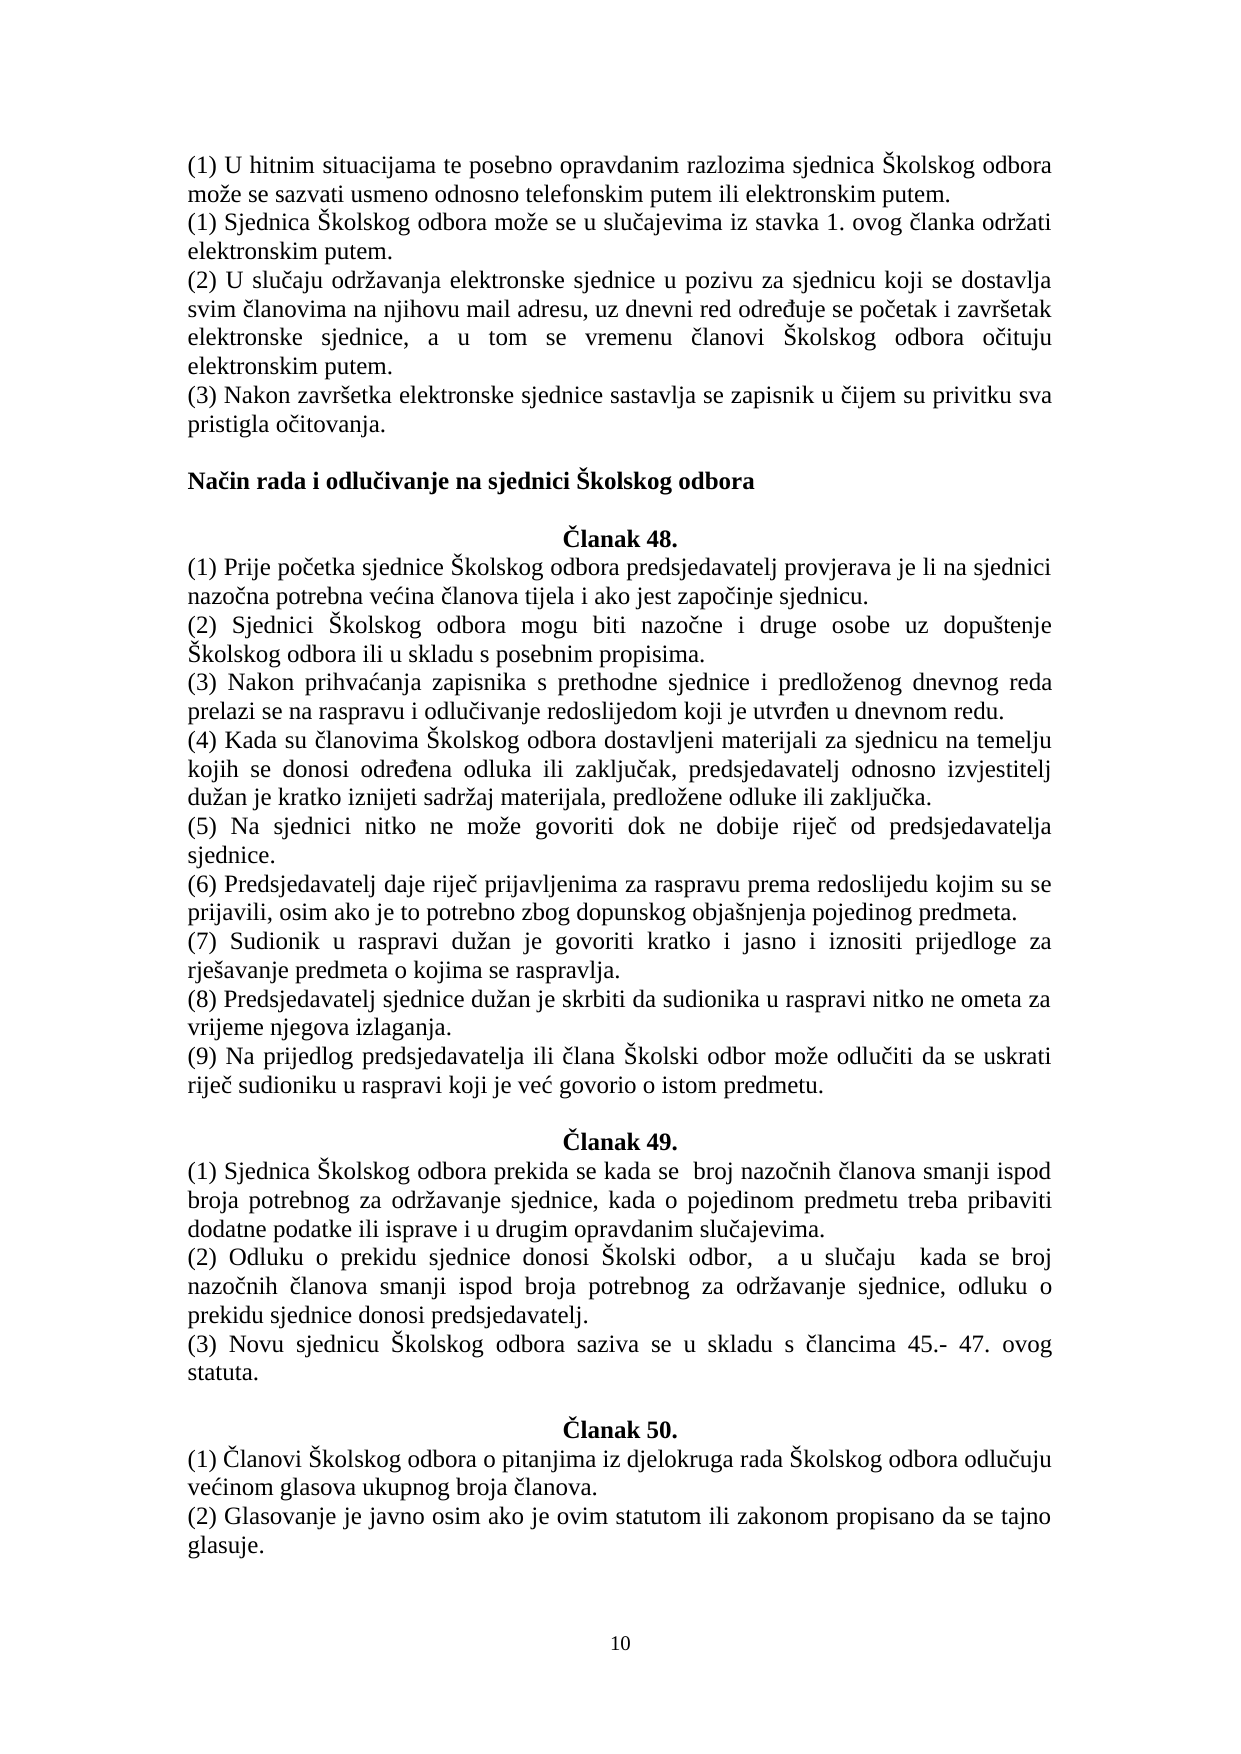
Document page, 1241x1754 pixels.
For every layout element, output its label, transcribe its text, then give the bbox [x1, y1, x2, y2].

text (1) Sjednica Školskog odbora prekida se kada se broj nazočnih članova smanji ispod broja potrebnog za održavanje sjednice, kada o pojedinom predmetu treba pribaviti dodatne podatke ili isprave i u drugim opravdanim slučajevima. [187, 1156, 1053, 1242]
text Članak 48. [187, 524, 1053, 552]
text (2) Sjednici Školskog odbora mogu biti nazočne i druge osobe uz dopuštenje Školskog odbora ili u skladu s posebnim propisima. [187, 610, 1053, 667]
text Članak 49. [187, 1127, 1053, 1156]
text (2) Odluku o prekidu sjednice donosi Školski odbor, a u slučaju kada se broj nazočnih članova smanji ispod broja potrebnog za održavanje sjednice, odluku o prekidu sjednice donosi predsjedavatelj. [187, 1242, 1053, 1329]
text (2) U slučaju održavanja elektronske sjednice u pozivu za sjednicu koji se dostavlja svim članovima na njihovu mail adresu, uz dnevni red određuje se početak i završetak elektronske sjednice, a u tom se vremenu članovi Školskog odbora očituju elektronskim putem. [187, 265, 1053, 380]
text (3) Nakon prihvaćanja zapisnika s prethodne sjednice i predloženog dnevnog reda prelazi se na raspravu i odlučivanje redoslijedom koji je utvrđen u dnevnom redu. [187, 667, 1053, 725]
text Članak 50. [187, 1415, 1053, 1444]
text Način rada i odlučivanje na sjednici Školskog odbora [187, 466, 1053, 495]
text (2) Glasovanje je javno osim ako je ovim statutom ili zakonom propisano da se tajno glasuje. [187, 1501, 1053, 1559]
text (4) Kada su članovima Školskog odbora dostavljeni materijali za sjednicu na temelju kojih se donosi određena odluka ili zaključak, predsjedavatelj odnosno izvjestitelj dužan je kratko iznijeti sadržaj materijala, predložene odluke ili zaključka. [187, 725, 1053, 811]
text (6) Predsjedavatelj daje riječ prijavljenima za raspravu prema redoslijedu kojim su se prijavili, osim ako je to potrebno zbog dopunskog objašnjenja pojedinog predmeta. [187, 869, 1053, 926]
text (3) Nakon završetka elektronske sjednice sastavlja se zapisnik u čijem su privitku sva pristigla očitovanja. [187, 380, 1053, 437]
text (9) Na prijedlog predsjedavatelja ili člana Školski odbor može odlučiti da se uskrati riječ sudioniku u raspravi koji je već govorio o istom predmetu. [187, 1041, 1053, 1099]
text (5) Na sjednici nitko ne može govoriti dok ne dobije riječ od predsjedavatelja sjednice. [187, 811, 1053, 869]
text (1) Članovi Školskog odbora o pitanjima iz djelokruga rada Školskog odbora odlučuju većinom glasova ukupnog broja članova. [187, 1444, 1053, 1501]
text (3) Novu sjednicu Školskog odbora saziva se u skladu s člancima 45.- 47. ovog statuta. [187, 1329, 1053, 1386]
text (1) Sjednica Školskog odbora može se u slučajevima iz stavka 1. ovog članka održati elektronskim putem. [187, 207, 1053, 265]
text (8) Predsjedavatelj sjednice dužan je skrbiti da sudionika u raspravi nitko ne ometa za vrijeme njegova izlaganja. [187, 984, 1053, 1041]
text (1) Prije početka sjednice Školskog odbora predsjedavatelj provjerava je li na sjednici nazočna potrebna većina članova tijela i ako jest započinje sjednicu. [187, 552, 1053, 610]
text (1) U hitnim situacijama te posebno opravdanim razlozima sjednica Školskog odbora može se sazvati usmeno odnosno telefonskim putem ili elektronskim putem. [187, 150, 1053, 207]
text (7) Sudionik u raspravi dužan je govoriti kratko i jasno i iznositi prijedloge za rješavanje predmeta o kojima se raspravlja. [187, 926, 1053, 984]
